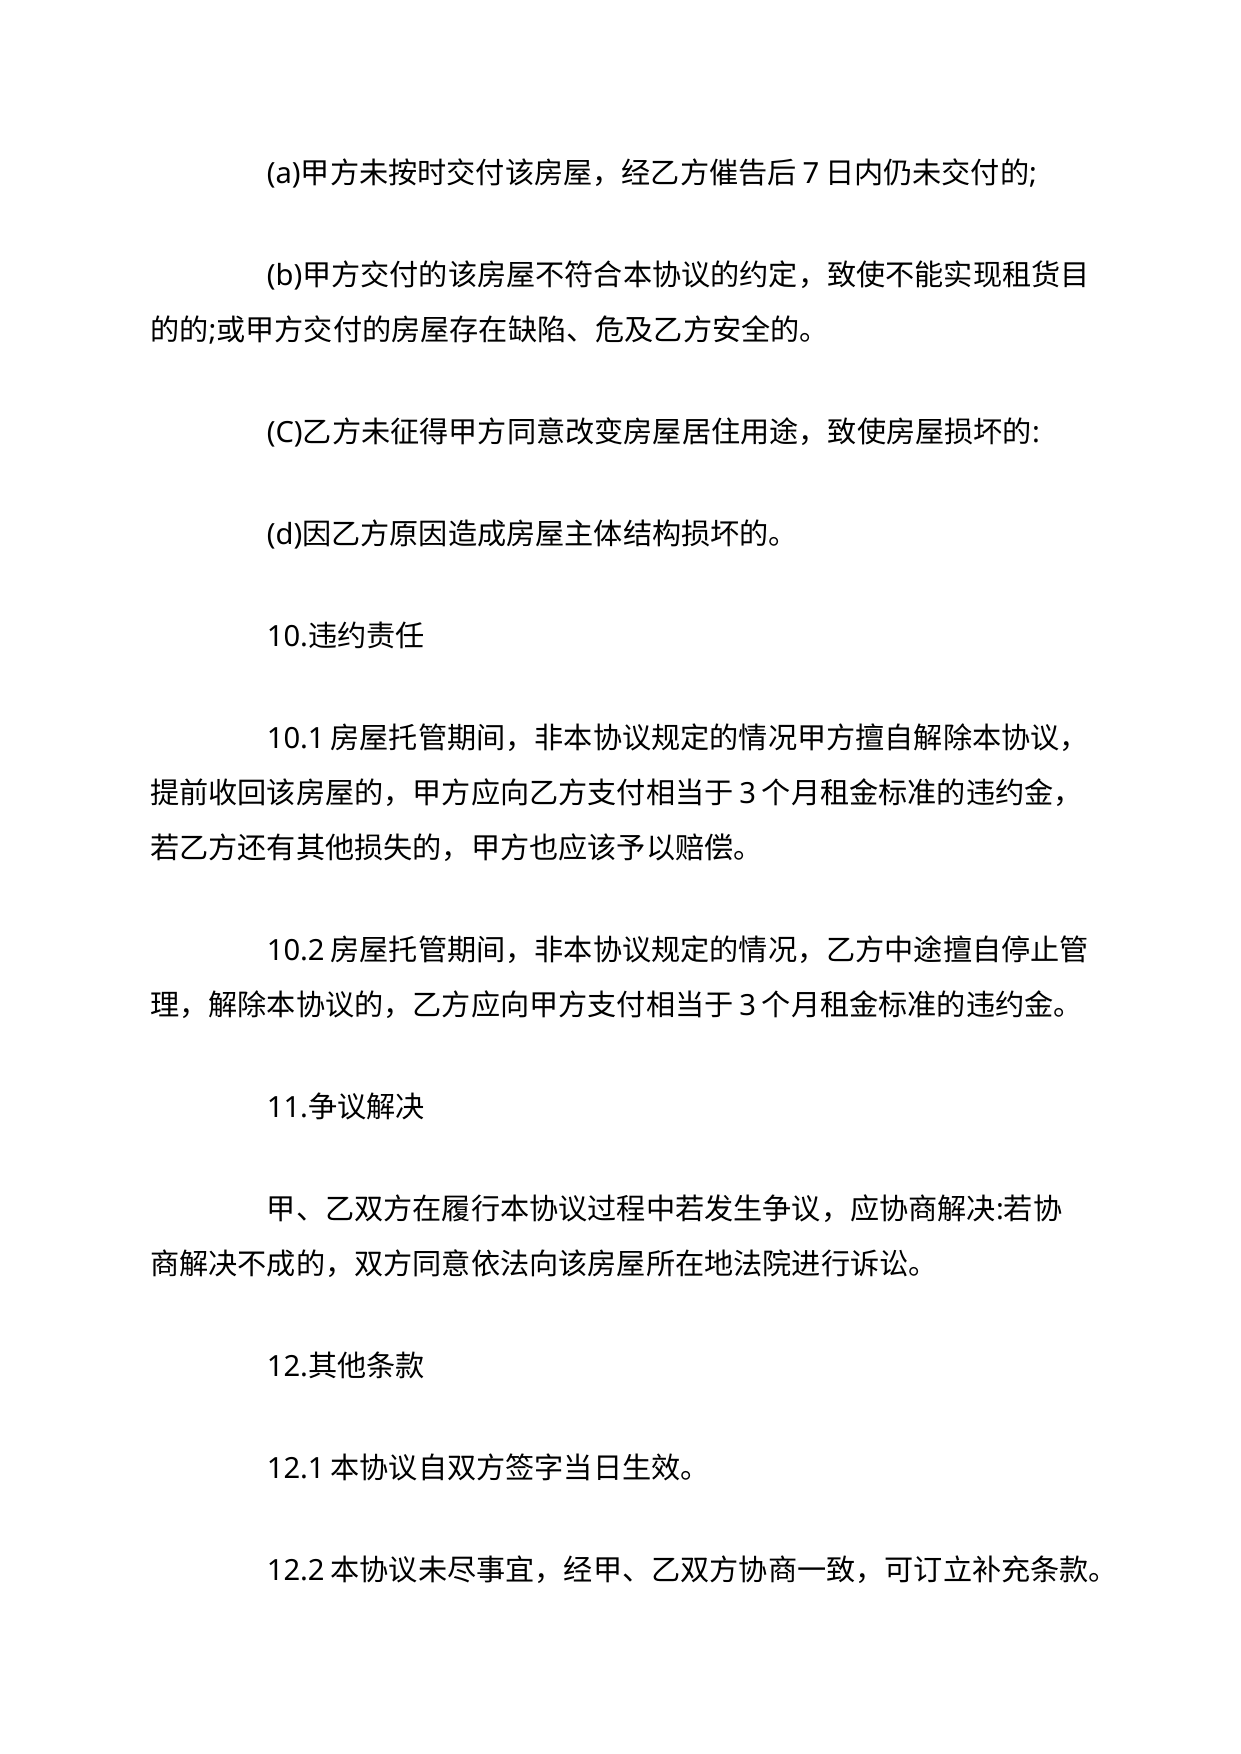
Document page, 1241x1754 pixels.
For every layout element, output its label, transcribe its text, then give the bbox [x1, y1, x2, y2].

text (a)甲方未按时交付该房屋，经乙方催告后7日内仍未交付的; [150, 150, 1090, 192]
text 10.1房屋托管期间，非本协议规定的情况甲方擅自解除本协议，提前收回该房屋的，甲方应向乙方支付相当于3个月租金标准的违约金，若乙方还有其他损失的，甲方也应该予以赔偿。 [150, 715, 1090, 867]
text 10.2房屋托管期间，非本协议规定的情况，乙方中途擅自停止管理，解除本协议的，乙方应向甲方支付相当于3个月租金标准的违约金。 [150, 927, 1090, 1024]
text (d)因乙方原因造成房屋主体结构损坏的。 [150, 511, 1090, 553]
text (C)乙方未征得甲方同意改变房屋居住用途，致使房屋损坏的: [150, 409, 1090, 451]
text 12.1本协议自双方签字当日生效。 [150, 1444, 1090, 1487]
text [150, 1546, 1090, 1589]
text 11.争议解决 [150, 1084, 1090, 1126]
text (b)甲方交付的该房屋不符合本协议的约定，致使不能实现租货目的的;或甲方交付的房屋存在缺陷、危及乙方安全的。 [150, 252, 1090, 349]
text 12.其他条款 [150, 1342, 1090, 1385]
text 甲、乙双方在履行本协议过程中若发生争议，应协商解决:若协商解决不成的，双方同意依法向该房屋所在地法院进行诉讼。 [150, 1186, 1090, 1283]
text 10.违约责任 [150, 613, 1090, 655]
